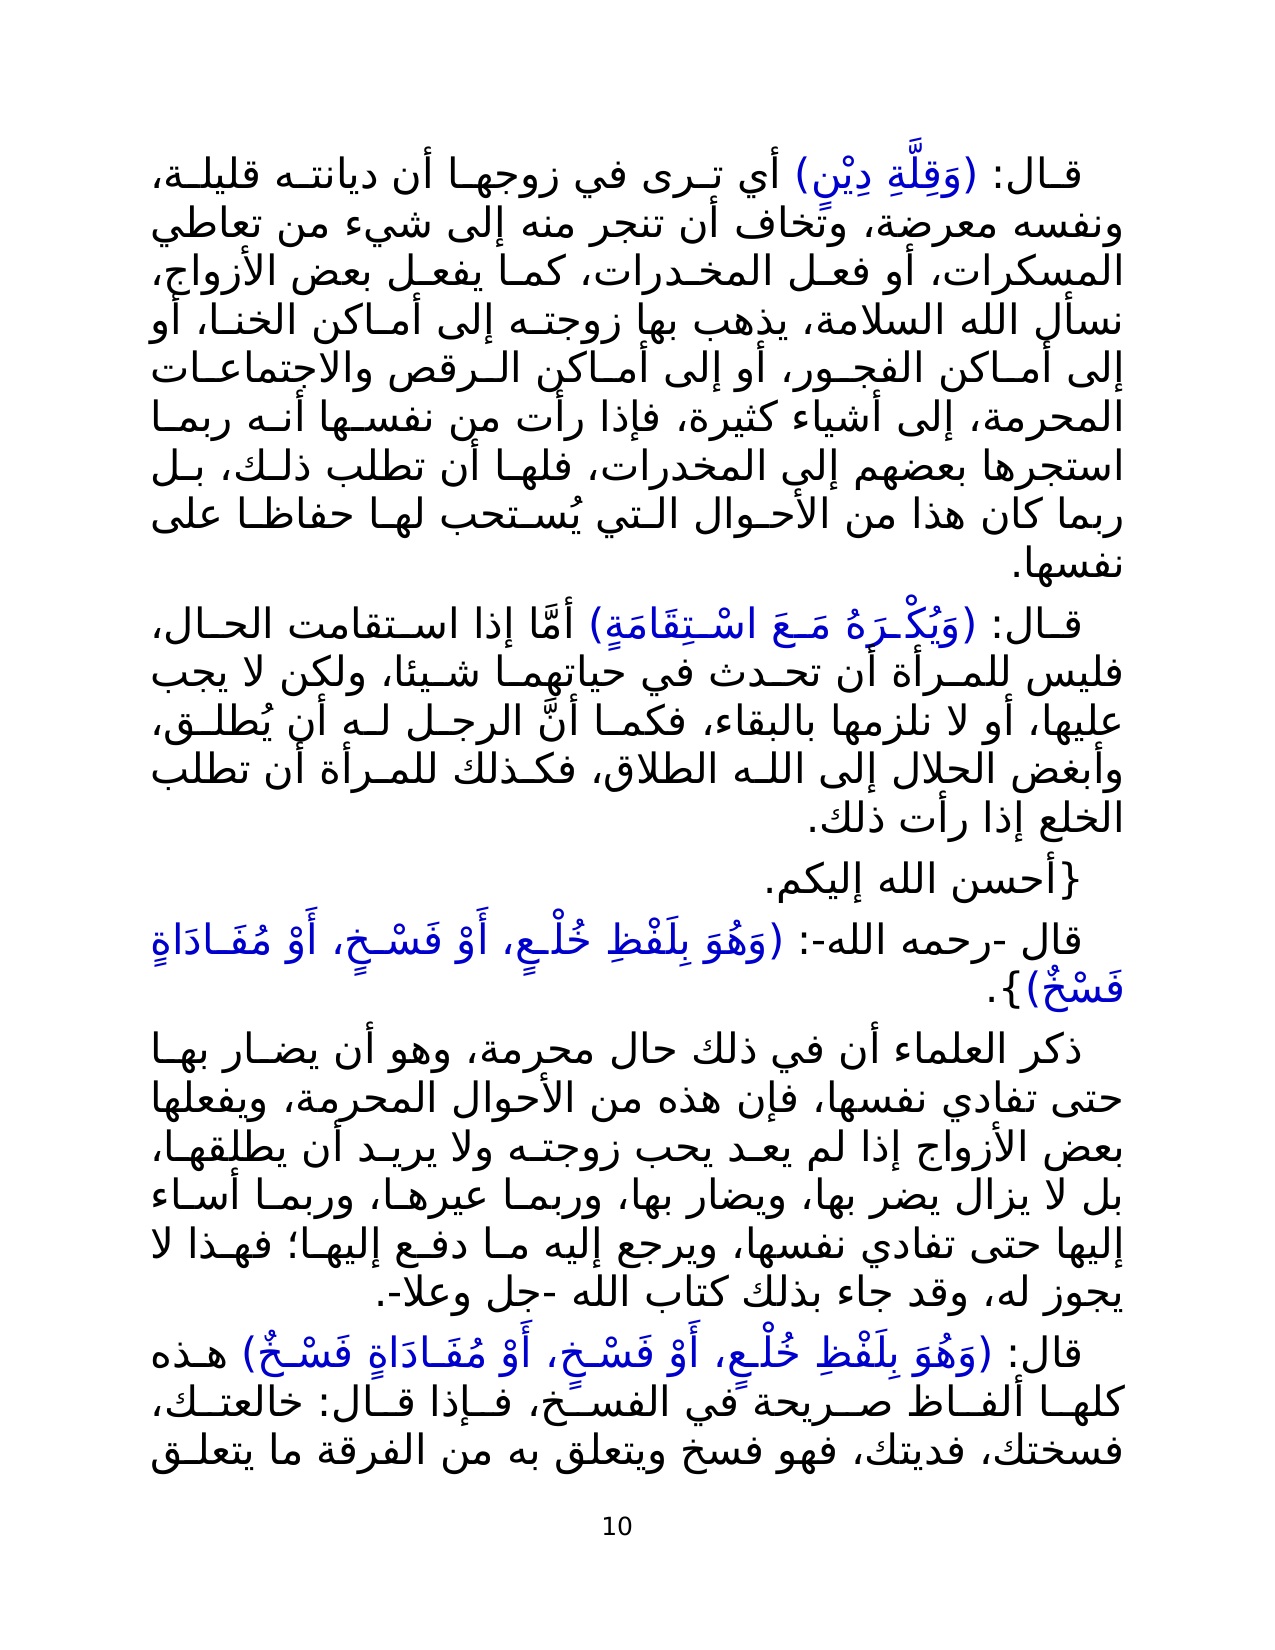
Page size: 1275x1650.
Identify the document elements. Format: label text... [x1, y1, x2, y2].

text قال -رحمه الله-: (وَهُوَ بِلَفْظِ خُلْعٍ، أَوْ فَسْخٍ، أَوْ مُفَادَاةٍ فَسْخٌ)}. [150, 916, 1125, 1013]
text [150, 1329, 1125, 1474]
text ذكر العلماء أن في ذلك حال محرمة، وهو أن يضار بها حتى تفادي نفسها، فإن هذه من الأحوال المحرمة، ويفعلها بعض الأزواج إذا لم يعد يحب زوجته ولا يريد أن يطلقها، بل لا يزال يضر بها، ويضار بها، وربما عيرها، وربما أساء إليها حتى تفادي نفسها، ويرجع إليه ما دفع إليها؛ فهذا لا يجوز له، وقد جاء بذلك كتاب الله -جل وعلا-. [150, 1025, 1125, 1316]
text قال: (وَقِلَّةِ دِيْنٍ) أي ترى في زوجها أن ديانته قليلة، ونفسه معرضة، وتخاف أن تنجر منه إلى شيء من تعاطي المسكرات، أو فعل المخدرات، كما يفعل بعض الأزواج، نسأل الله السلامة، يذهب بها زوجته إلى أماكن الخنا، أو إلى أماكن الفجور، أو إلى أماكن الرقص والاجتماعات المحرمة، إلى أشياء كثيرة، فإذا رأت من نفسها أنه ربما استجرها بعضهم إلى المخدرات، فلها أن تطلب ذلك، بل ربما كان هذا من الأحوال التي يُستحب لها حفاظا على نفسها. [150, 150, 1125, 587]
text قال: (وَيُكْرَهُ مَعَ اسْتِقَامَةٍ) أمَّا إذا استقامت الحال، فليس للمرأة أن تحدث في حياتهما شيئا، ولكن لا يجب عليها، أو لا نلزمها بالبقاء، فكما أنَّ الرجل له أن يُطلق، وأبغض الحلال إلى الله الطلاق، فكذلك للمرأة أن تطلب الخلع إذا رأت ذلك. [150, 599, 1125, 842]
text {أحسن الله إليكم. [150, 854, 1125, 903]
